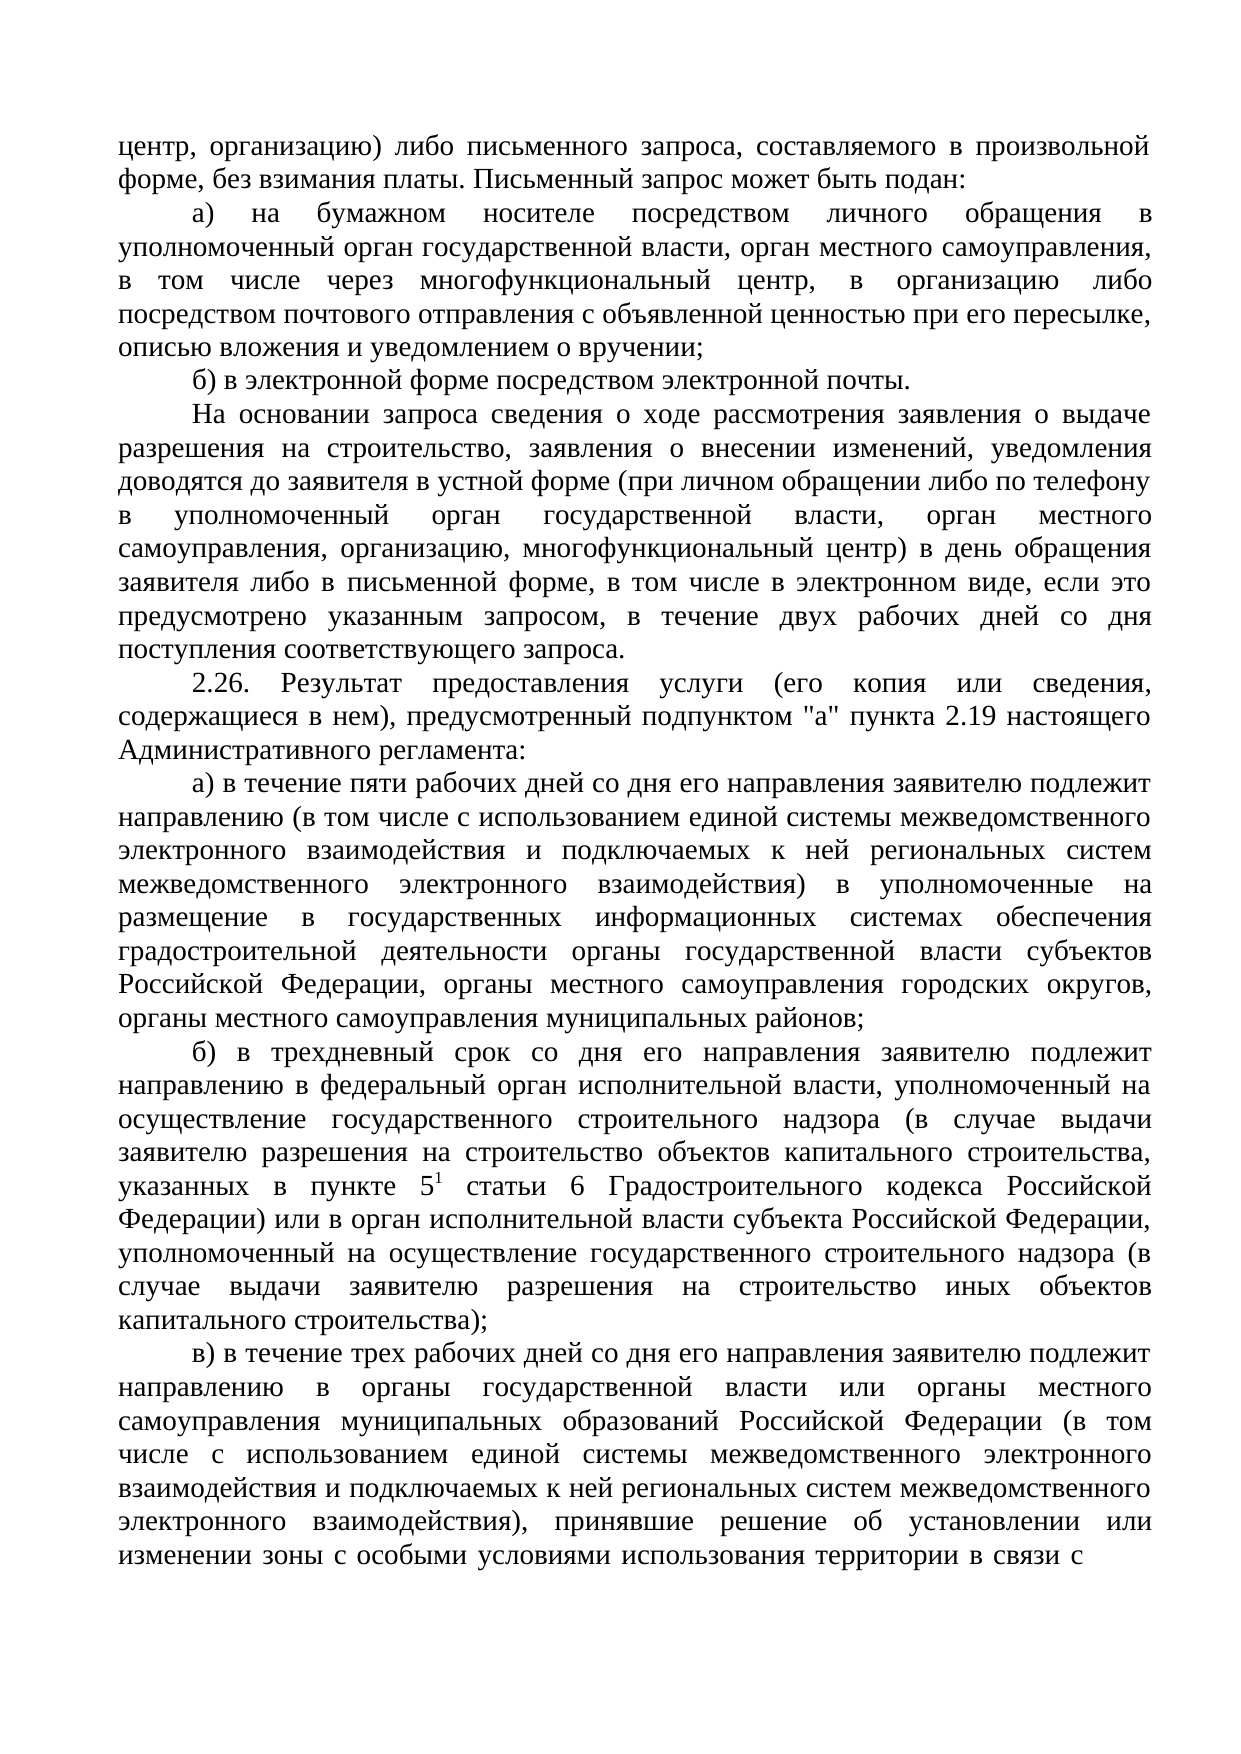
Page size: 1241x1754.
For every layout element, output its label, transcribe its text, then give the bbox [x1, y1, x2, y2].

text б) в трехдневный срок со дня его направления заявителю подлежит направлению в федеральный орган исполнительной власти, уполномоченный на осуществление государственного строительного надзора (в случае выдачи заявителю разрешения на строительство объектов капитального строительства, указанных в пункте 51 статьи 6 Градостроительного кодекса Российской Федерации) или в орган исполнительной власти субъекта Российской Федерации, уполномоченный на осуществление государственного строительного надзора (в случае выдачи заявителю разрешения на строительство иных объектов капитального строительства); [118, 1034, 1152, 1336]
text На основании запроса сведения о ходе рассмотрения заявления о выдаче разрешения на строительство, заявления о внесении изменений, уведомления доводятся до заявителя в устной форме (при личном обращении либо по телефону в уполномоченный орган государственной власти, орган местного самоуправления, организацию, многофункциональный центр) в день обращения заявителя либо в письменной форме, в том числе в электронном виде, если это предусмотрено указанным запросом, в течение двух рабочих дней со дня поступления соответствующего запроса. [118, 396, 1152, 665]
text а) в течение пяти рабочих дней со дня его направления заявителю подлежит направлению (в том числе с использованием единой системы межведомственного электронного взаимодействия и подключаемых к ней региональных систем межведомственного электронного взаимодействия) в уполномоченные на размещение в государственных информационных системах обеспечения градостроительной деятельности органы государственной власти субъектов Российской Федерации, органы местного самоуправления городских округов, органы местного самоуправления муниципальных районов; [118, 765, 1152, 1034]
text в) в течение трех рабочих дней со дня его направления заявителю подлежит направлению в органы государственной власти или органы местного самоуправления муниципальных образований Российской Федерации (в том числе с использованием единой системы межведомственного электронного взаимодействия и подключаемых к ней региональных систем межведомственного электронного взаимодействия), принявшие решение об установлении или изменении зоны с особыми условиями использования территории в связи с [118, 1336, 1152, 1570]
text центр, организацию) либо письменного запроса, составляемого в произвольной форме, без взимания платы. Письменный запрос может быть подан: [118, 128, 1151, 195]
text б) в электронной форме посредством электронной почты. [192, 363, 1167, 396]
text а) на бумажном носителе посредством личного обращения в уполномоченный орган государственной власти, орган местного самоуправления, в том числе через многофункциональный центр, в организацию либо посредством почтового отправления с объявленной ценностью при его пересылке, описью вложения и уведомлением о вручении; [118, 195, 1152, 363]
list Результат предоставления услуги (его копия или сведения, содержащиеся в нем), предусмотренный подпунктом "а" пункта 2.19 настоящего Административного регламента: [118, 665, 1152, 765]
